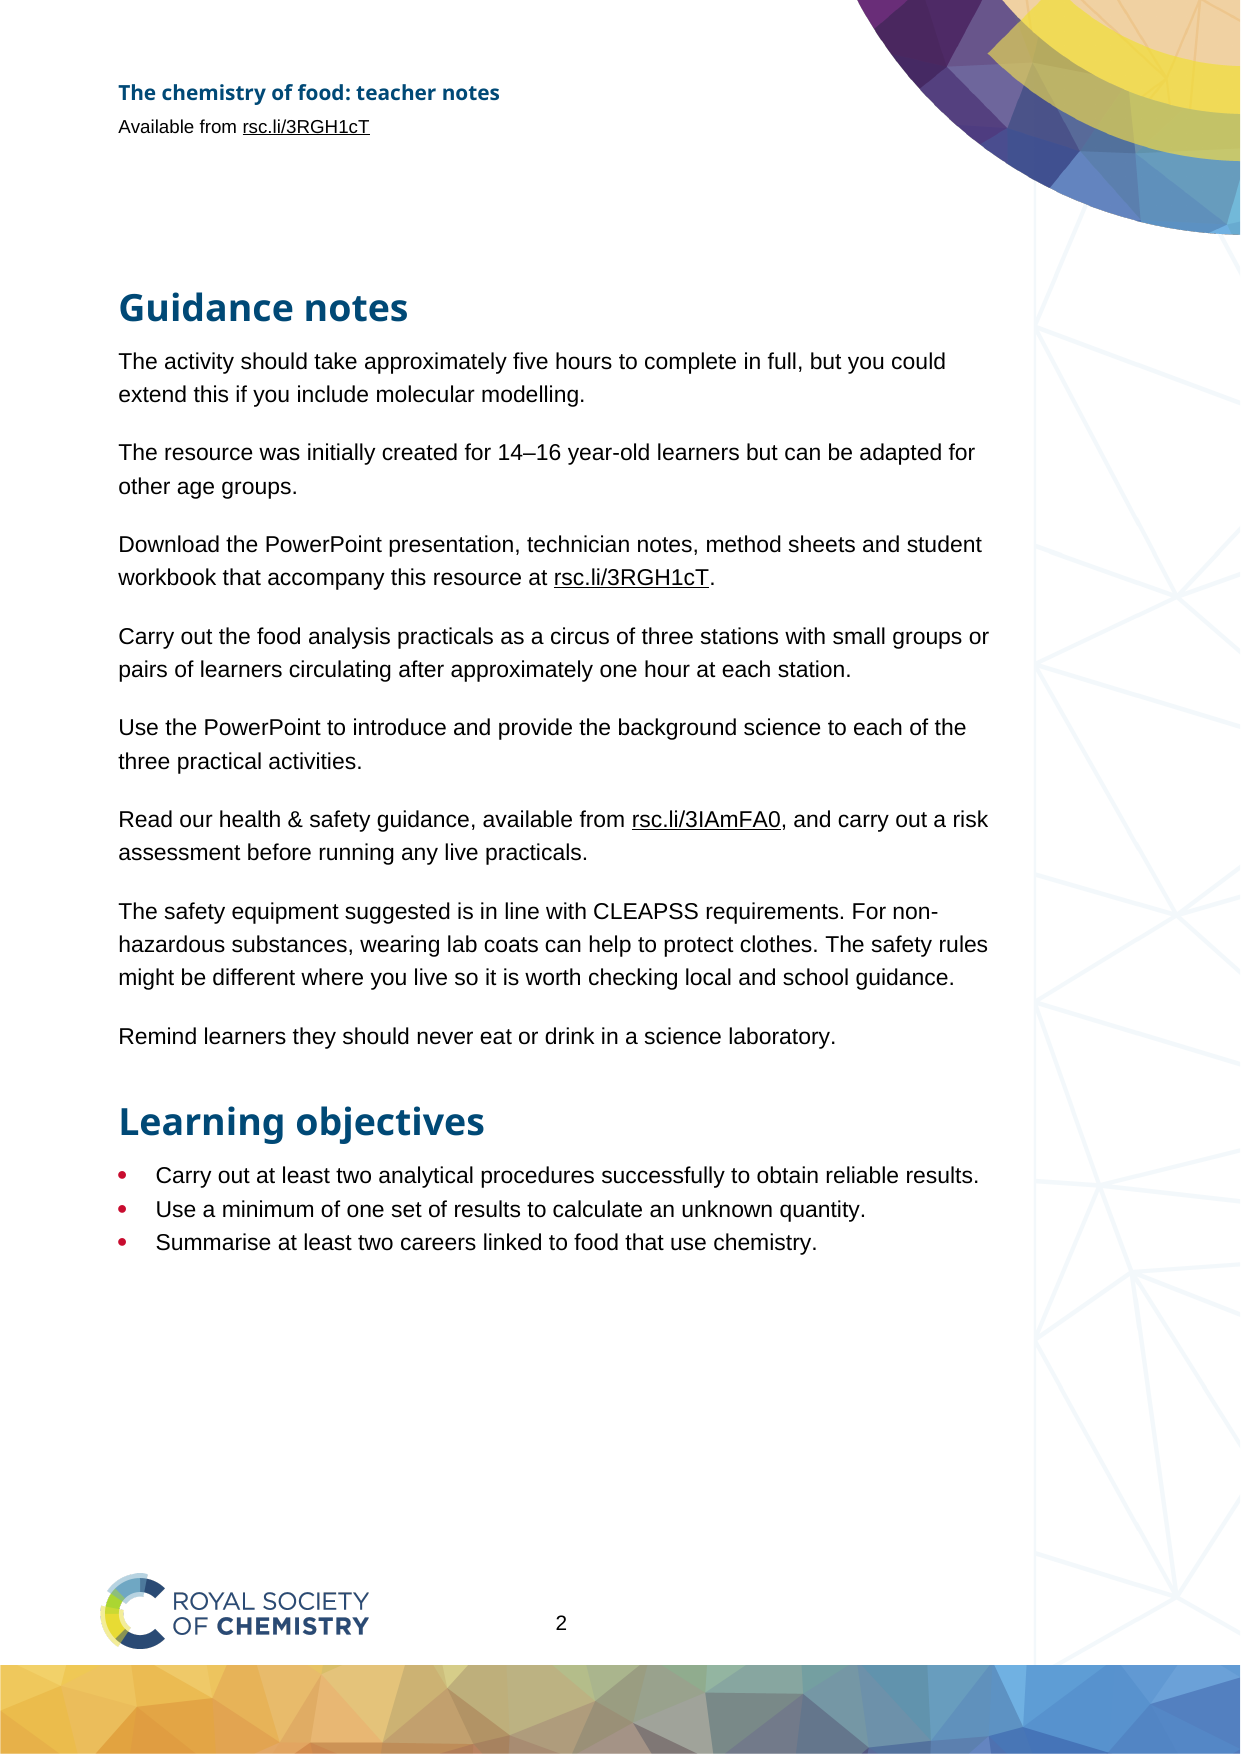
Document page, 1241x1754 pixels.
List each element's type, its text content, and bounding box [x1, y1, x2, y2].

text Download the PowerPoint presentation, technician notes, method sheets and student workbook that accompany this resource at rsc.li/3RGH1cT. [118, 526, 1004, 592]
subtitle Guidance notes [118, 286, 1004, 330]
text Read our health & safety guidance, available from rsc.li/3IAmFA0, and carry out a risk assessment before running any live practicals. [118, 801, 1004, 867]
list Summarise at least two careers linked to food that use chemistry. [118, 1224, 1004, 1257]
text The safety equipment suggested is in line with CLEAPSS requirements. For non-hazardous substances, wearing lab coats can help to protect clothes. The safety rules might be different where you live so it is worth checking local and school guidance. [118, 892, 1004, 992]
text Remind learners they should never eat or drink in a science laboratory. [118, 1017, 1004, 1051]
subtitle Learning objectives [118, 1101, 1004, 1144]
text The activity should take approximately five hours to complete in full, but you could extend this if you include molecular modelling. [118, 342, 1004, 409]
list Carry out at least two analytical procedures successfully to obtain reliable results. [118, 1157, 1004, 1190]
picture [100, 1573, 369, 1649]
picture [0, 0, 1241, 1754]
text Use the PowerPoint to introduce and provide the background science to each of the three practical activities. [118, 709, 1004, 776]
list Use a minimum of one set of results to calculate an unknown quantity. [118, 1190, 1004, 1224]
text Carry out the food analysis practicals as a circus of three stations with small groups or pairs of learners circulating after approximately one hour at each station. [118, 617, 1004, 684]
text The resource was initially created for 14–16 year-old learners but can be adapted for other age groups. [118, 434, 1004, 501]
